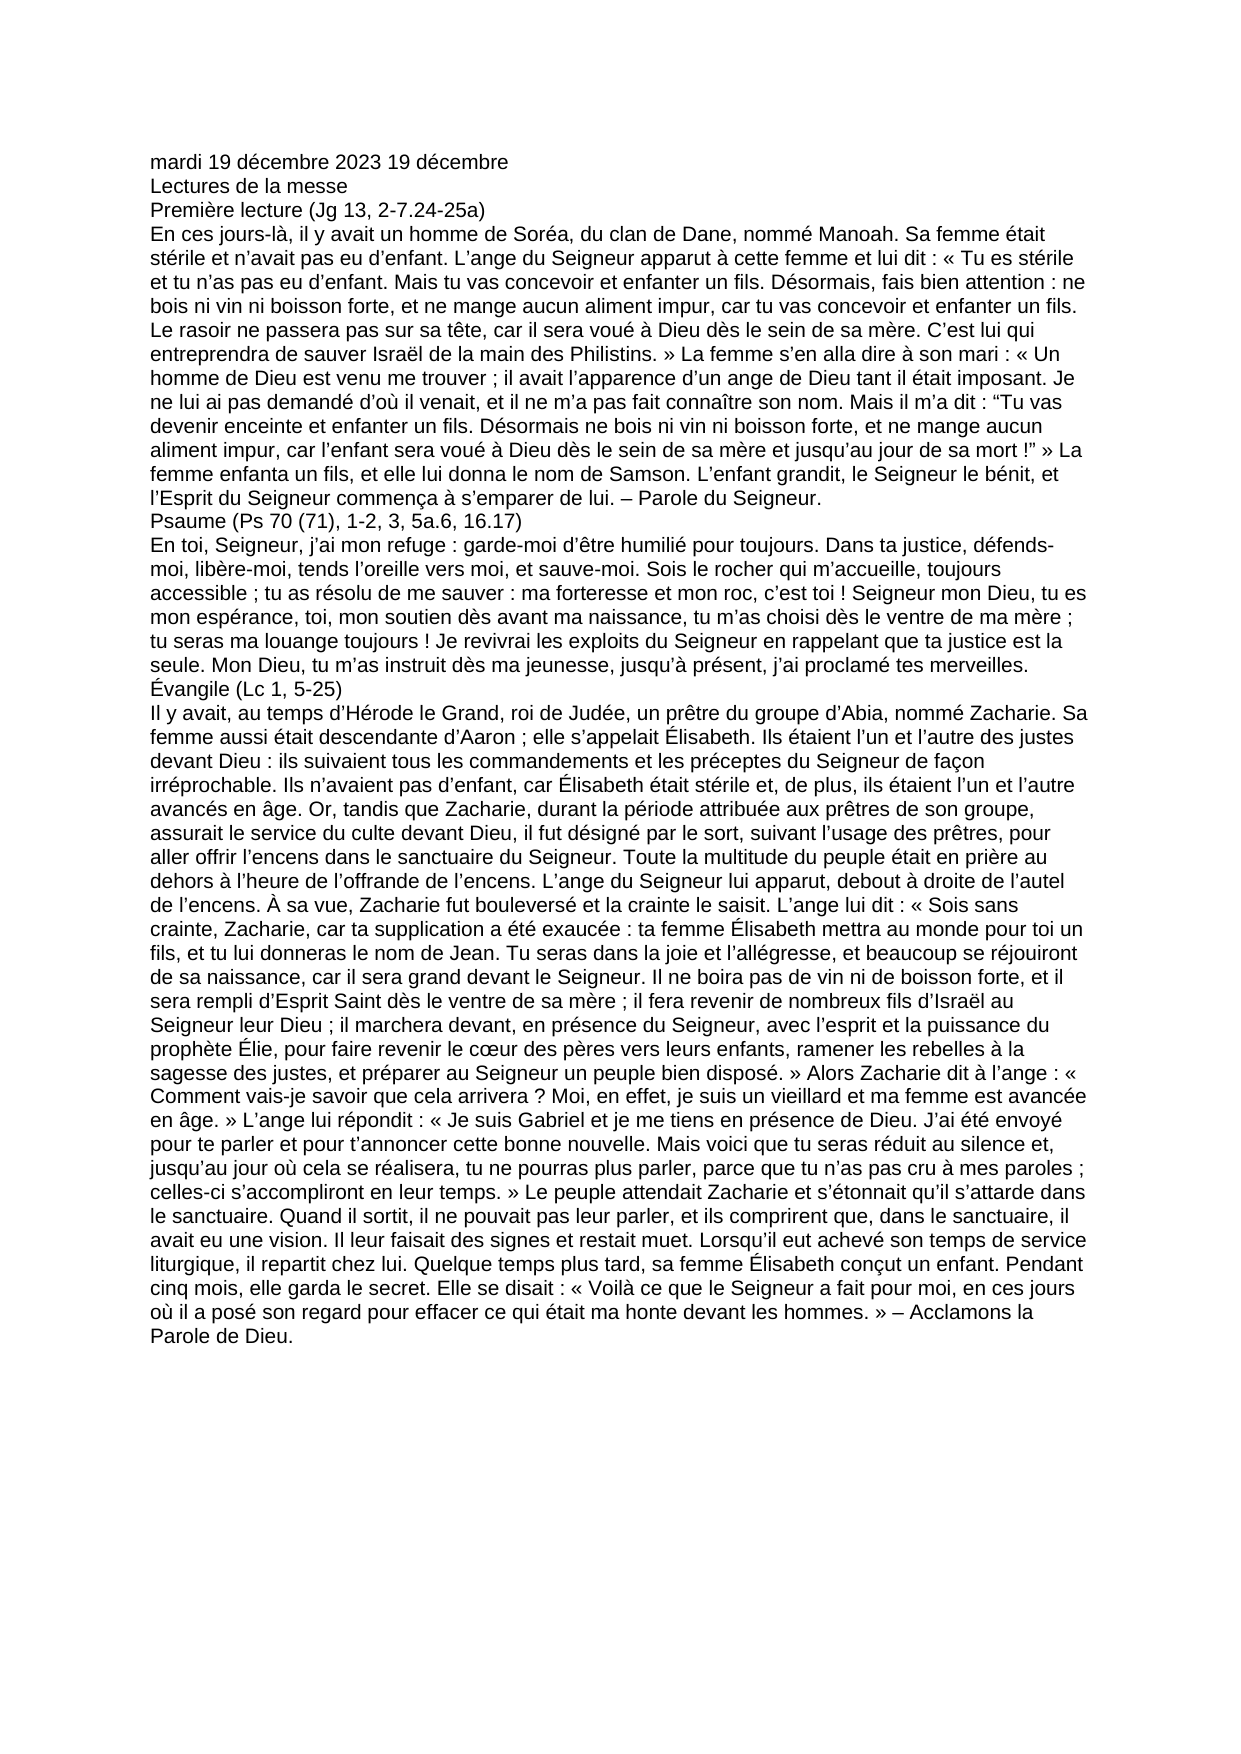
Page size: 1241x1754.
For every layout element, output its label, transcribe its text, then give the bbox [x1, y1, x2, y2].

text En toi, Seigneur, j’ai mon refuge : garde-moi d’être humilié pour toujours. Dans ta justice, défends-moi, libère-moi, tends l’oreille vers moi, et sauve-moi. Sois le rocher qui m’accueille, toujours accessible ; tu as résolu de me sauver : ma forteresse et mon roc, c’est toi ! Seigneur mon Dieu, tu es mon espérance, toi, mon soutien dès avant ma naissance, tu m’as choisi dès le ventre de ma mère ; tu seras ma louange toujours ! Je revivrai les exploits du Seigneur en rappelant que ta justice est la seule. Mon Dieu, tu m’as instruit dès ma jeunesse, jusqu’à présent, j’ai proclamé tes merveilles. [150, 533, 1090, 677]
text Il y avait, au temps d’Hérode le Grand, roi de Judée, un prêtre du groupe d’Abia, nommé Zacharie. Sa femme aussi était descendante d’Aaron ; elle s’appelait Élisabeth. Ils étaient l’un et l’autre des justes devant Dieu : ils suivaient tous les commandements et les préceptes du Seigneur de façon irréprochable. Ils n’avaient pas d’enfant, car Élisabeth était stérile et, de plus, ils étaient l’un et l’autre avancés en âge. Or, tandis que Zacharie, durant la période attribuée aux prêtres de son groupe, assurait le service du culte devant Dieu, il fut désigné par le sort, suivant l’usage des prêtres, pour aller offrir l’encens dans le sanctuaire du Seigneur. Toute la multitude du peuple était en prière au dehors à l’heure de l’offrande de l’encens. L’ange du Seigneur lui apparut, debout à droite de l’autel de l’encens. À sa vue, Zacharie fut bouleversé et la crainte le saisit. L’ange lui dit : « Sois sans crainte, Zacharie, car ta supplication a été exaucée : ta femme Élisabeth mettra au monde pour toi un fils, et tu lui donneras le nom de Jean. Tu seras dans la joie et l’allégresse, et beaucoup se réjouiront de sa naissance, car il sera grand devant le Seigneur. Il ne boira pas de vin ni de boisson forte, et il sera rempli d’Esprit Saint dès le ventre de sa mère ; il fera revenir de nombreux fils d’Israël au Seigneur leur Dieu ; il marchera devant, en présence du Seigneur, avec l’esprit et la puissance du prophète Élie, pour faire revenir le cœur des pères vers leurs enfants, ramener les rebelles à la sagesse des justes, et préparer au Seigneur un peuple bien disposé. » Alors Zacharie dit à l’ange : « Comment vais-je savoir que cela arrivera ? Moi, en effet, je suis un vieillard et ma femme est avancée en âge. » L’ange lui répondit : « Je suis Gabriel et je me tiens en présence de Dieu. J’ai été envoyé pour te parler et pour t’annoncer cette bonne nouvelle. Mais voici que tu seras réduit au silence et, jusqu’au jour où cela se réalisera, tu ne pourras plus parler, parce que tu n’as pas cru à mes paroles ; celles-ci s’accompliront en leur temps. » Le peuple attendait Zacharie et s’étonnait qu’il s’attarde dans le sanctuaire. Quand il sortit, il ne pouvait pas leur parler, et ils comprirent que, dans le sanctuaire, il avait eu une vision. Il leur faisait des signes et restait muet. Lorsqu’il eut achevé son temps de service liturgique, il repartit chez lui. Quelque temps plus tard, sa femme Élisabeth conçut un enfant. Pendant cinq mois, elle garda le secret. Elle se disait : « Voilà ce que le Seigneur a fait pour moi, en ces jours où il a posé son regard pour effacer ce qui était ma honte devant les hommes. » – Acclamons la Parole de Dieu. [150, 701, 1090, 1348]
text En ces jours-là, il y avait un homme de Soréa, du clan de Dane, nommé Manoah. Sa femme était stérile et n’avait pas eu d’enfant. L’ange du Seigneur apparut à cette femme et lui dit : « Tu es stérile et tu n’as pas eu d’enfant. Mais tu vas concevoir et enfanter un fils. Désormais, fais bien attention : ne bois ni vin ni boisson forte, et ne mange aucun aliment impur, car tu vas concevoir et enfanter un fils. Le rasoir ne passera pas sur sa tête, car il sera voué à Dieu dès le sein de sa mère. C’est lui qui entreprendra de sauver Israël de la main des Philistins. » La femme s’en alla dire à son mari : « Un homme de Dieu est venu me trouver ; il avait l’apparence d’un ange de Dieu tant il était imposant. Je ne lui ai pas demandé d’où il venait, et il ne m’a pas fait connaître son nom. Mais il m’a dit : “Tu vas devenir enceinte et enfanter un fils. Désormais ne bois ni vin ni boisson forte, et ne mange aucun aliment impur, car l’enfant sera voué à Dieu dès le sein de sa mère et jusqu’au jour de sa mort !” » La femme enfanta un fils, et elle lui donna le nom de Samson. L’enfant grandit, le Seigneur le bénit, et l’Esprit du Seigneur commença à s’emparer de lui. – Parole du Seigneur. [150, 222, 1090, 509]
